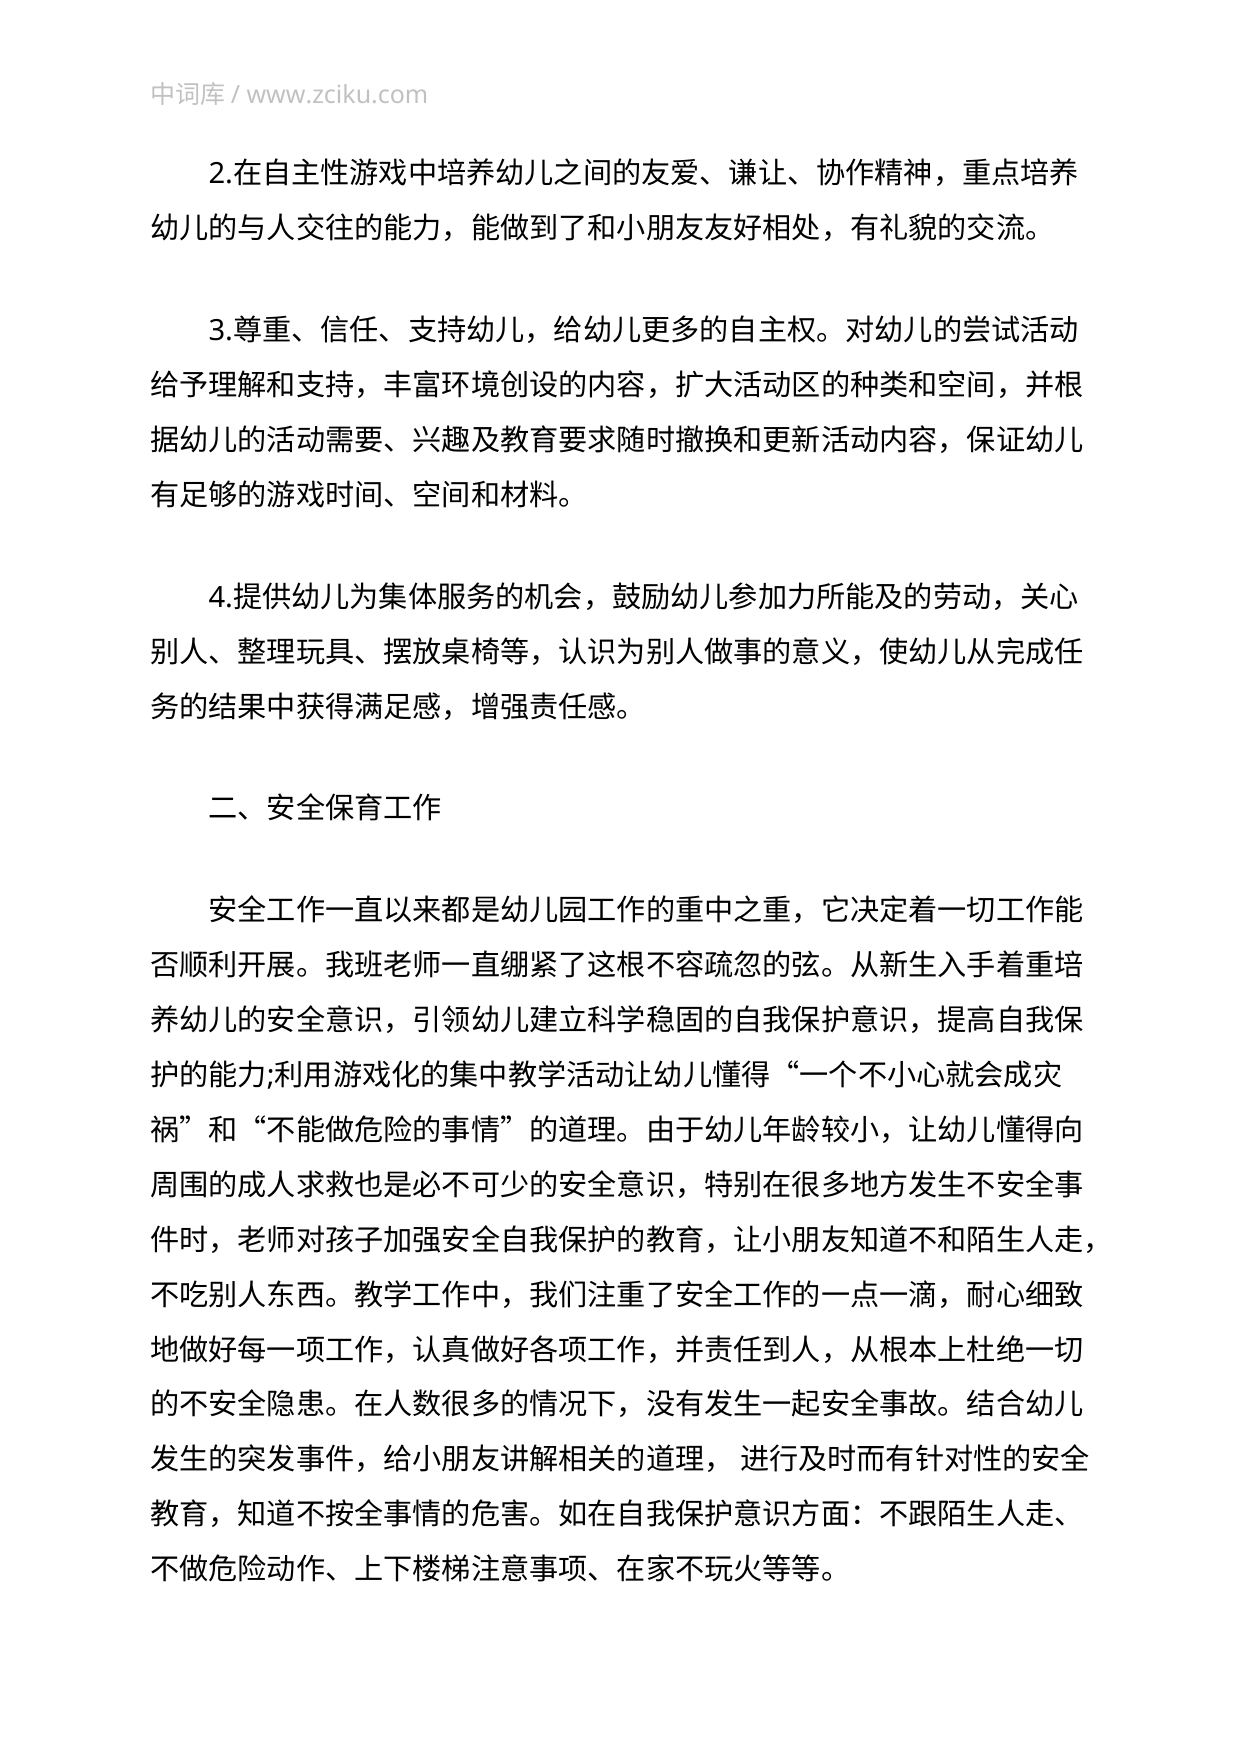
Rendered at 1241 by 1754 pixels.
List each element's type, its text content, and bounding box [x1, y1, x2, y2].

text 二、安全保育工作 [150, 785, 1090, 827]
text 2.在自主性游戏中培养幼儿之间的友爱、谦让、协作精神，重点培养幼儿的与人交往的能力，能做到了和小朋友友好相处，有礼貌的交流。 [150, 150, 1090, 247]
text 3.尊重、信任、支持幼儿，给幼儿更多的自主权。对幼儿的尝试活动给予理解和支持，丰富环境创设的内容，扩大活动区的种类和空间，并根据幼儿的活动需要、兴趣及教育要求随时撤换和更新活动内容，保证幼儿有足够的游戏时间、空间和材料。 [150, 307, 1090, 514]
text 4.提供幼儿为集体服务的机会，鼓励幼儿参加力所能及的劳动，关心别人、整理玩具、摆放桌椅等，认识为别人做事的意义，使幼儿从完成任务的结果中获得满足感，增强责任感。 [150, 573, 1090, 726]
text 安全工作一直以来都是幼儿园工作的重中之重，它决定着一切工作能否顺利开展。我班老师一直绷紧了这根不容疏忽的弦。从新生入手着重培养幼儿的安全意识，引领幼儿建立科学稳固的自我保护意识，提高自我保护的能力;利用游戏化的集中教学活动让幼儿懂得“一个不小心就会成灾祸”和“不能做危险的事情”的道理。由于幼儿年龄较小，让幼儿懂得向周围的成人求救也是必不可少的安全意识，特别在很多地方发生不安全事件时，老师对孩子加强安全自我保护的教育，让小朋友知道不和陌生人走，不吃别人东西。教学工作中，我们注重了安全工作的一点一滴，耐心细致地做好每一项工作，认真做好各项工作，并责任到人，从根本上杜绝一切的不安全隐患。在人数很多的情况下，没有发生一起安全事故。结合幼儿发生的突发事件，给小朋友讲解相关的道理， 进行及时而有针对性的安全教育，知道不按全事情的危害。如在自我保护意识方面：不跟陌生人走、不做危险动作、上下楼梯注意事项、在家不玩火等等。 [150, 887, 1090, 1588]
